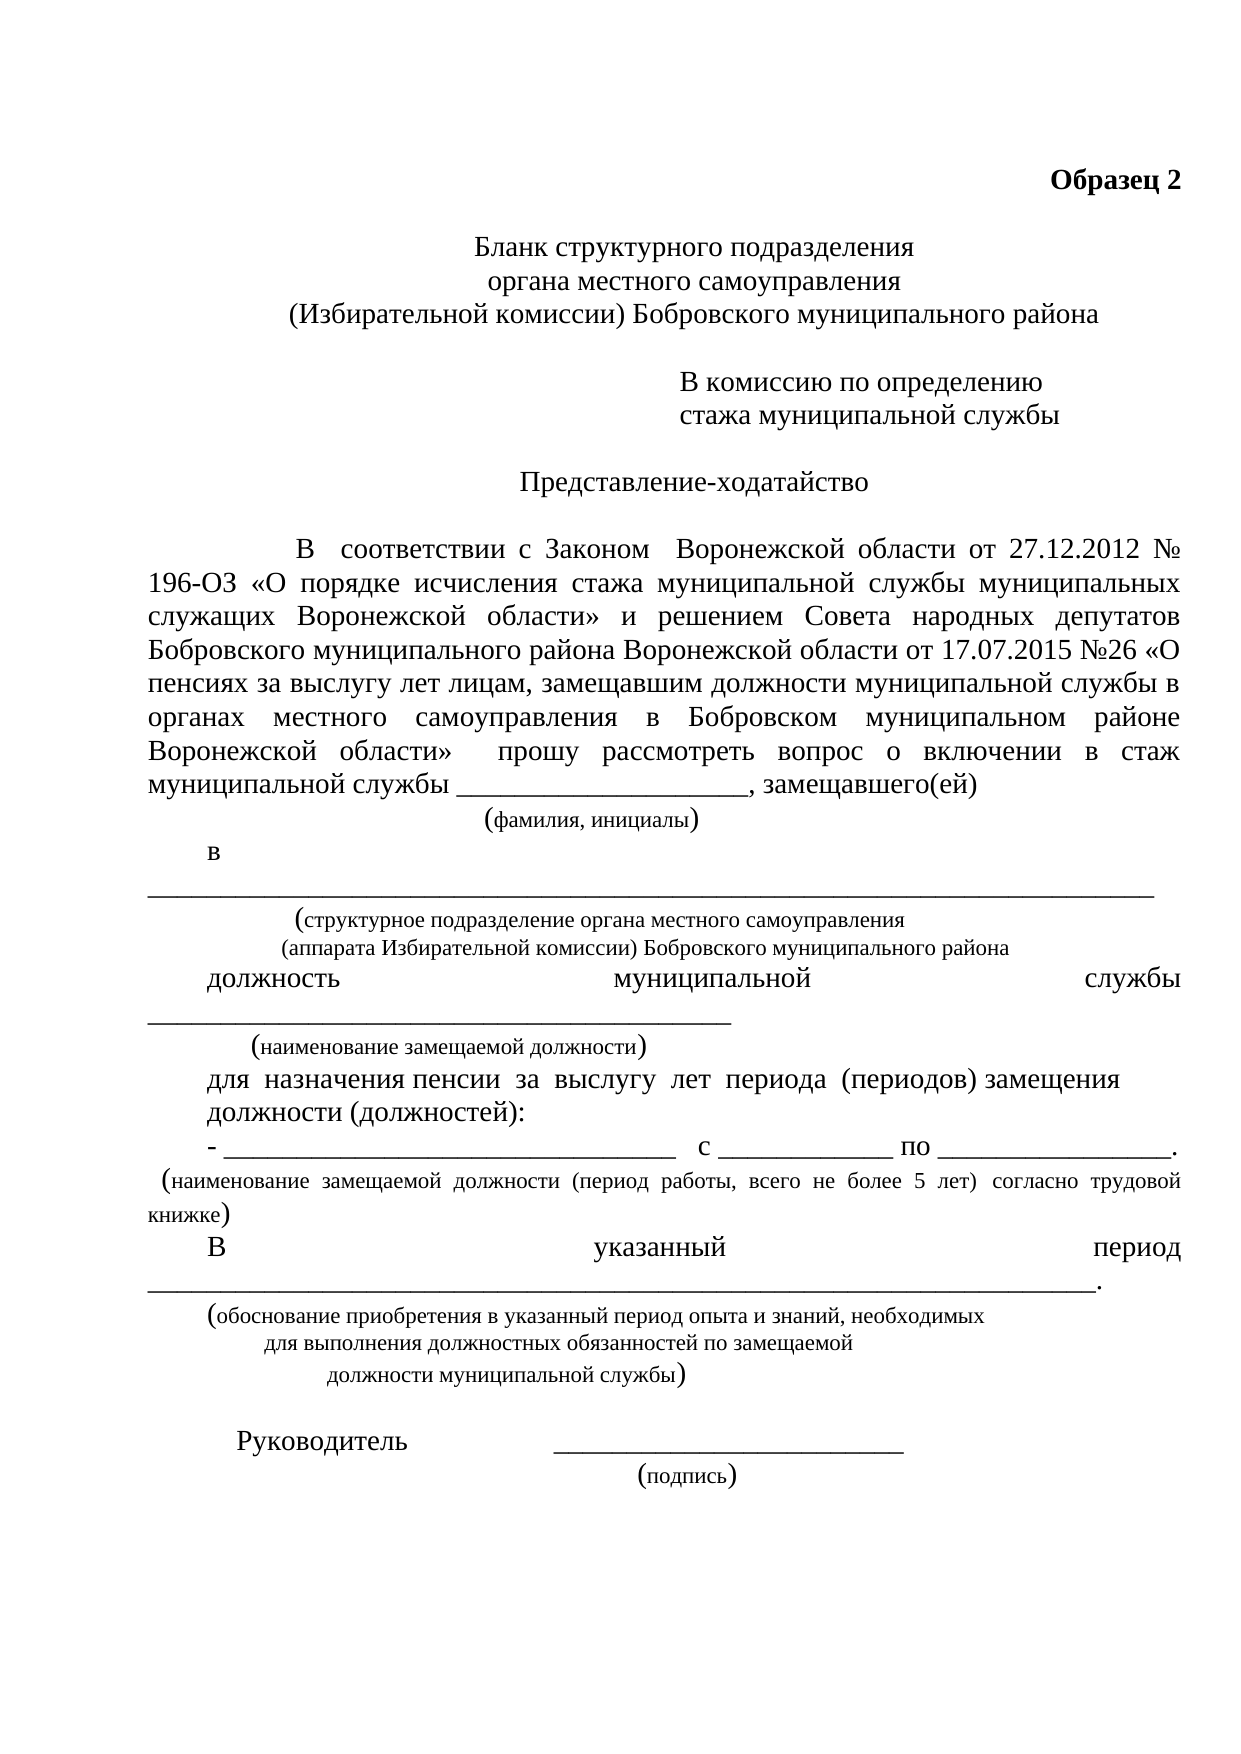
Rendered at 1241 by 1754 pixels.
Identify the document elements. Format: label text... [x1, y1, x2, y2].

text (наименование замещаемой должности (период работы, всего не более 5 лет) согласно трудовой книжке) [148, 1162, 1181, 1229]
text (фамилия, инициалы) [148, 800, 1181, 833]
text для назначения пенсии за выслугу лет периода (периодов) замещения [148, 1061, 1181, 1094]
text должности муниципальной службы) [148, 1356, 1181, 1389]
text (подпись) [148, 1456, 1181, 1490]
text Образец 2 [148, 162, 1181, 196]
text В комиссию по определению [148, 364, 1181, 397]
text (аппарата Избирательной комиссии) Бобровского муниципального района [148, 934, 1181, 960]
text (Избирательной комиссии) Бобровского муниципального района [148, 297, 1181, 330]
text в _____________________________________________________________________ [148, 833, 1181, 900]
text органа местного самоуправления [148, 263, 1181, 297]
text Представление-ходатайство [148, 464, 1181, 498]
text должность муниципальной службы ________________________________________ [148, 960, 1181, 1027]
text В указанный период _________________________________________________________________. [148, 1229, 1181, 1296]
text (обоснование приобретения в указанный период опыта и знаний, необходимых [148, 1296, 1181, 1329]
text В соответствии с Законом Воронежской области от 27.12.2012 № 196-ОЗ «О порядке исчисления стажа муниципальной службы муниципальных служащих Воронежской области» и решением Совета народных депутатов Бобровского муниципального района Воронежской области от 17.07.2015 №26 «О пенсиях за выслугу лет лицам, замещавшим должности муниципальной службы в органах местного самоуправления в Бобровском муниципальном районе Воронежской области» прошу рассмотреть вопрос о включении в стаж муниципальной службы ____________________, замещавшего(ей) [148, 531, 1181, 800]
text (наименование замещаемой должности) [148, 1027, 1181, 1061]
text для выполнения должностных обязанностей по замещаемой [148, 1329, 1181, 1356]
text Бланк структурного подразделения [148, 229, 1181, 263]
text Руководитель ________________________ [148, 1423, 1181, 1456]
text - _______________________________ с ____________ по ________________. [148, 1128, 1181, 1162]
text (структурное подразделение органа местного самоуправления [148, 900, 1181, 934]
text стажа муниципальной службы [148, 397, 1181, 431]
text должности (должностей): [148, 1094, 1181, 1128]
